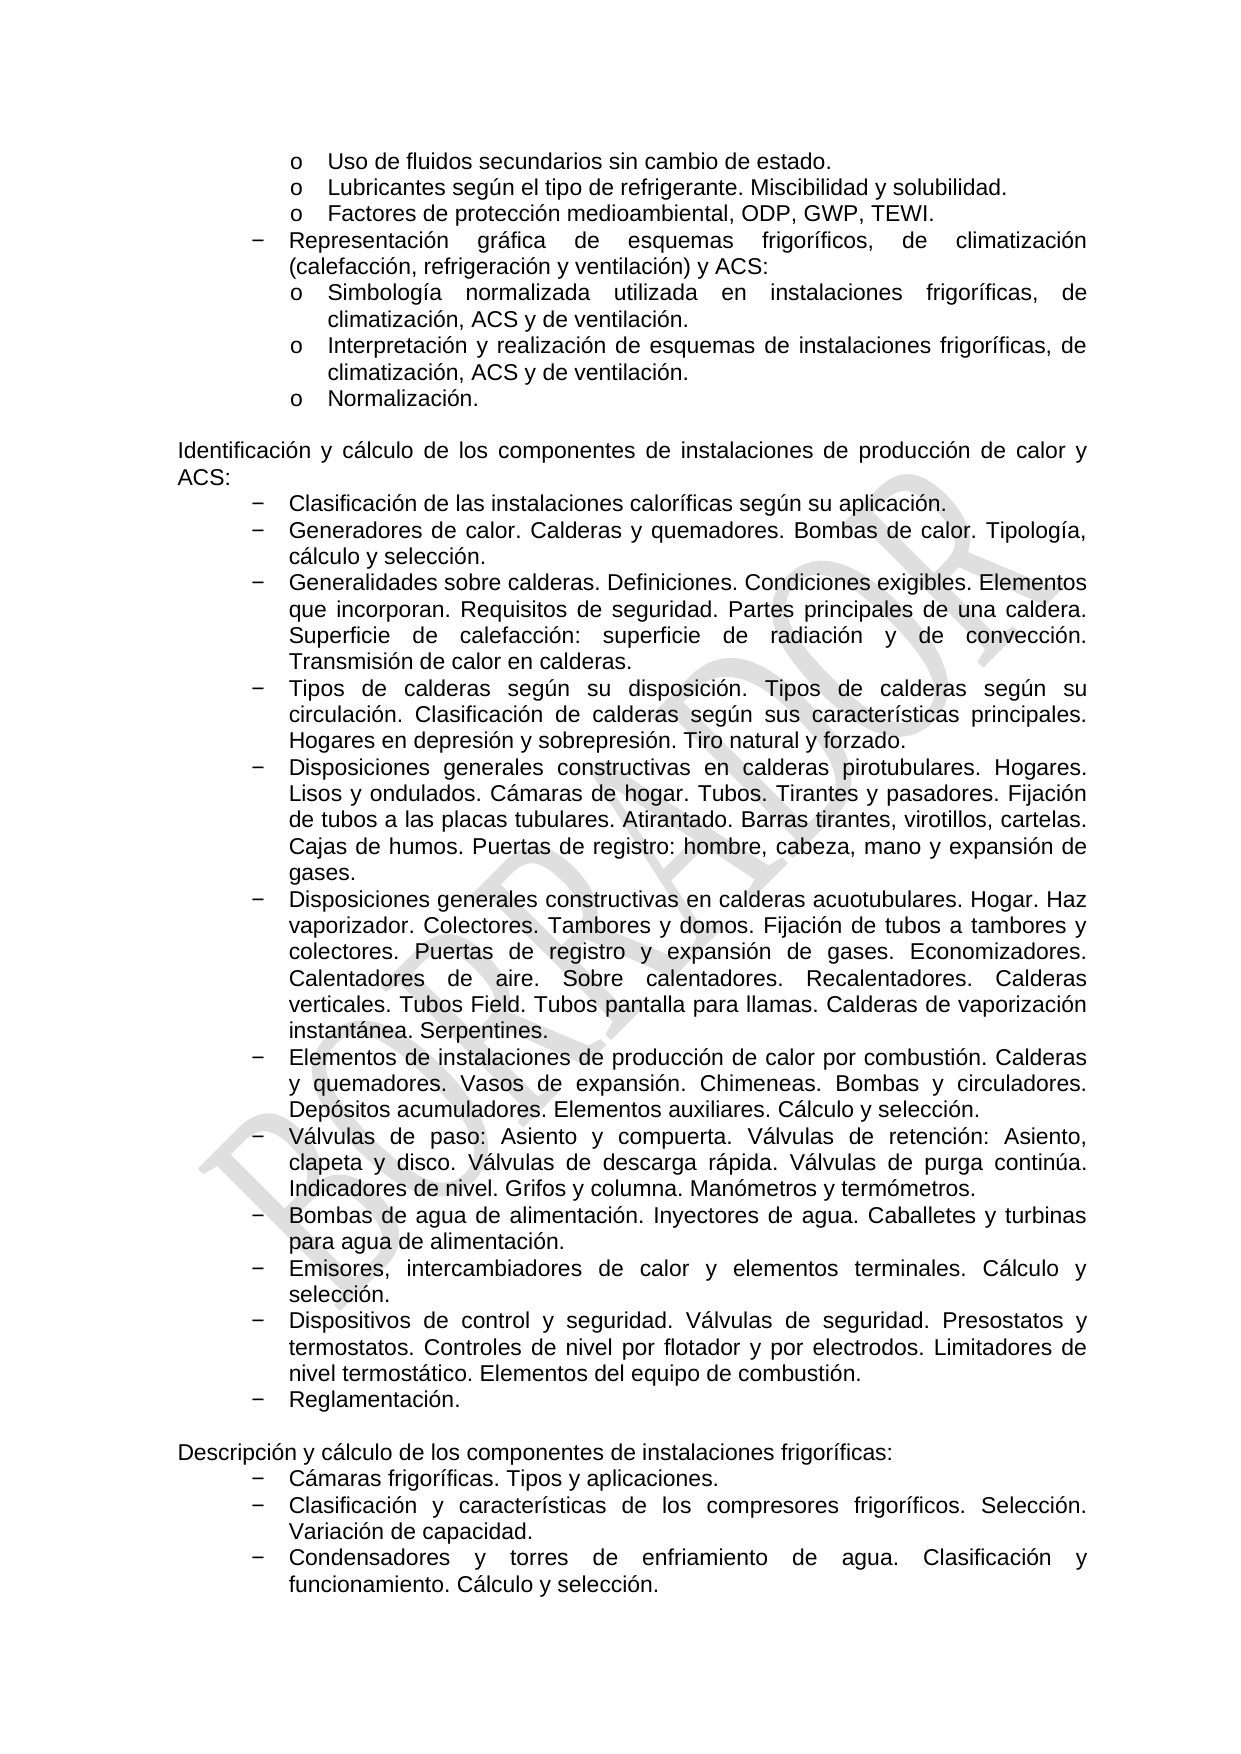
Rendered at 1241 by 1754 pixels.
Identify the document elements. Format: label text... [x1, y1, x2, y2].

list Simbología normalizada utilizada en instalaciones frigoríficas, de climatización, ACS y de ventilación. [290, 279, 1087, 332]
list Uso de fluidos secundarios sin cambio de estado. [290, 148, 1087, 174]
list Dispositivos de control y seguridad. Válvulas de seguridad. Presostatos y termostatos. Controles de nivel por flotador y por electrodos. Limitadores de nivel termostático. Elementos del equipo de combustión. [251, 1307, 1087, 1386]
list Lubricantes según el tipo de refrigerante. Miscibilidad y solubilidad. [290, 174, 1087, 200]
list Clasificación y características de los compresores frigoríficos. Selección. Variación de capacidad. [251, 1492, 1087, 1544]
list Disposiciones generales constructivas en calderas acuotubulares. Hogar. Haz vaporizador. Colectores. Tambores y domos. Fijación de tubos a tambores y colectores. Puertas de registro y expansión de gases. Economizadores. Calentadores de aire. Sobre calentadores. Recalentadores. Calderas verticales. Tubos Field. Tubos pantalla para llamas. Calderas de vaporización instantánea. Serpentines. [251, 886, 1087, 1044]
text Identificación y cálculo de los componentes de instalaciones de producción de calor y ACS: [177, 437, 1087, 490]
list Condensadores y torres de enfriamiento de agua. Clasificación y funcionamiento. Cálculo y selección. [251, 1544, 1087, 1597]
list Disposiciones generales constructivas en calderas pirotubulares. Hogares. Lisos y ondulados. Cámaras de hogar. Tubos. Tirantes y pasadores. Fijación de tubos a las placas tubulares. Atirantado. Barras tirantes, virotillos, cartelas. Cajas de humos. Puertas de registro: hombre, cabeza, mano y expansión de gases. [251, 754, 1087, 886]
list Normalización. [290, 385, 1087, 411]
list Elementos de instalaciones de producción de calor por combustión. Calderas y quemadores. Vasos de expansión. Chimeneas. Bombas y circuladores. Depósitos acumuladores. Elementos auxiliares. Cálculo y selección. [251, 1044, 1087, 1123]
list Representación gráfica de esquemas frigoríficos, de climatización (calefacción, refrigeración y ventilación) y ACS: [251, 227, 1087, 279]
list Interpretación y realización de esquemas de instalaciones frigoríficas, de climatización, ACS y de ventilación. [290, 332, 1087, 385]
list Bombas de agua de alimentación. Inyectores de agua. Caballetes y turbinas para agua de alimentación. [251, 1202, 1087, 1254]
list Cámaras frigoríficas. Tipos y aplicaciones. [251, 1465, 1087, 1492]
list Emisores, intercambiadores de calor y elementos terminales. Cálculo y selección. [251, 1254, 1087, 1307]
list Válvulas de paso: Asiento y compuerta. Válvulas de retención: Asiento, clapeta y disco. Válvulas de descarga rápida. Válvulas de purga continúa. Indicadores de nivel. Grifos y columna. Manómetros y termómetros. [251, 1123, 1087, 1202]
list Clasificación de las instalaciones caloríficas según su aplicación. [251, 490, 1087, 517]
list Tipos de calderas según su disposición. Tipos de calderas según su circulación. Clasificación de calderas según sus características principales. Hogares en depresión y sobrepresión. Tiro natural y forzado. [251, 675, 1087, 754]
list Factores de protección medioambiental, ODP, GWP, TEWI. [290, 200, 1087, 227]
list Reglamentación. [251, 1386, 1087, 1413]
text Descripción y cálculo de los componentes de instalaciones frigoríficas: [177, 1439, 1087, 1465]
list Generalidades sobre calderas. Definiciones. Condiciones exigibles. Elementos que incorporan. Requisitos de seguridad. Partes principales de una caldera. Superficie de calefacción: superficie de radiación y de convección. Transmisión de calor en calderas. [251, 569, 1087, 675]
list Generadores de calor. Calderas y quemadores. Bombas de calor. Tipología, cálculo y selección. [251, 517, 1087, 569]
